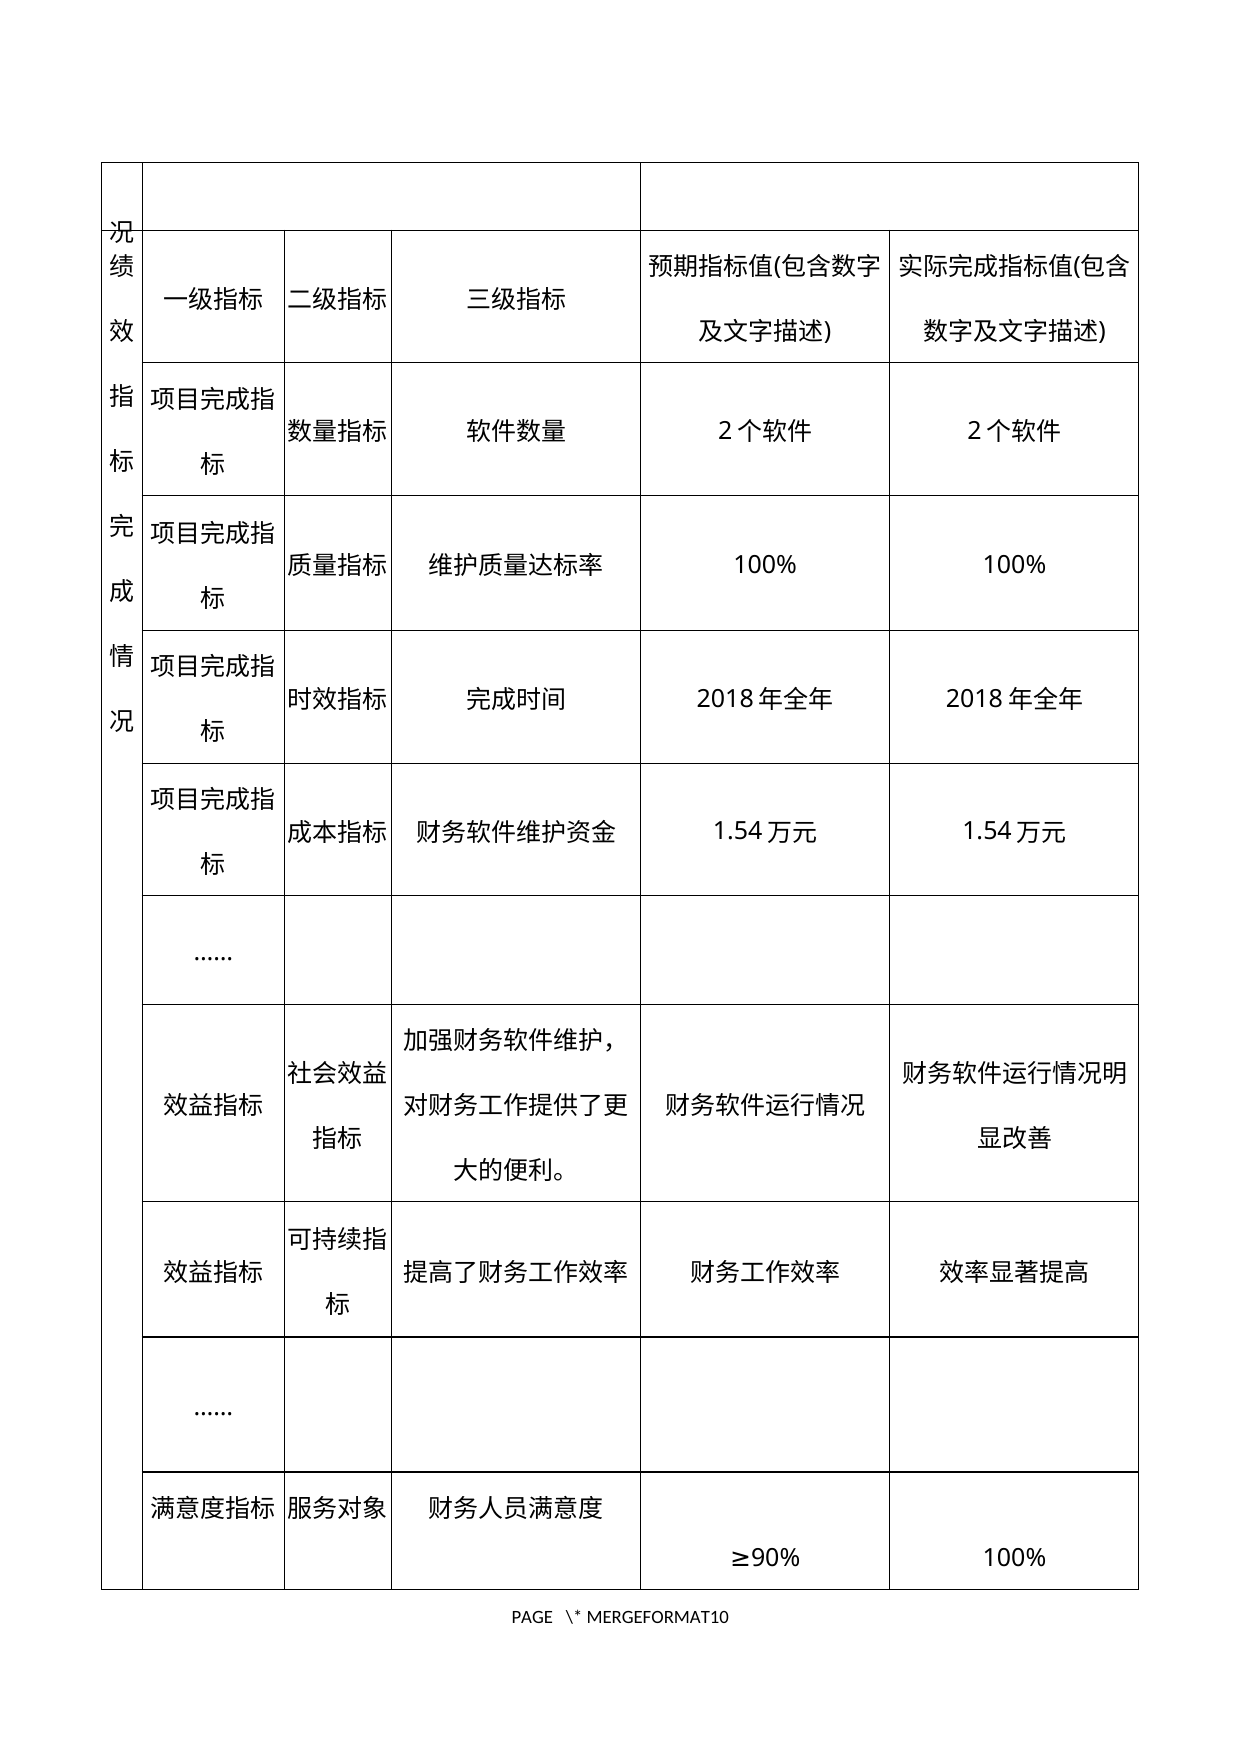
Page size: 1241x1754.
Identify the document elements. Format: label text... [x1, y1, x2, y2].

table_cell [890, 896, 1138, 1004]
table_cell 效益指标 [143, 1202, 284, 1336]
table_cell [392, 1338, 640, 1471]
table_cell [890, 1338, 1138, 1471]
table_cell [641, 163, 1138, 229]
table_cell [285, 1338, 391, 1471]
table_cell 财务软件维护资金 [392, 764, 640, 895]
table_cell 可持续指标 [285, 1202, 391, 1336]
table_cell 项目完成指标 [143, 631, 284, 762]
table_cell 数量指标 [285, 363, 391, 495]
table_cell 软件数量 [392, 363, 640, 495]
table_cell 加强财务软件维护，对财务工作提供了更大的便利。 [392, 1005, 640, 1201]
table_cell 财务软件运行情况 [641, 1005, 889, 1201]
table_cell 2018年全年 [890, 631, 1138, 762]
table_cell 1.54万元 [890, 764, 1138, 895]
table_cell [392, 896, 640, 1004]
table_cell 成本指标 [285, 764, 391, 895]
table_cell 绩效指标完成情况 [102, 231, 142, 1589]
table_cell 1.54万元 [641, 764, 889, 895]
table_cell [143, 163, 640, 229]
table_cell 财务软件运行情况明显改善 [890, 1005, 1138, 1201]
table_cell …… [143, 896, 284, 1004]
table_cell 效率显著提高 [890, 1202, 1138, 1336]
table_cell 完成时间 [392, 631, 640, 762]
table_cell 质量指标 [285, 496, 391, 630]
table_cell 2个软件 [890, 363, 1138, 495]
table_cell 100% [641, 496, 889, 630]
table_cell 二级指标 [285, 231, 391, 362]
table_cell 效益指标 [143, 1005, 284, 1201]
table_cell 提高了财务工作效率 [392, 1202, 640, 1336]
table_cell 项目完成指标 [143, 363, 284, 495]
table_cell [641, 896, 889, 1004]
table_cell 项目完成指标 [143, 496, 284, 630]
table_cell 服务对象满意度指标 [285, 1473, 391, 1589]
table_cell 维护质量达标率 [392, 496, 640, 630]
table_cell 财务人员满意度 [392, 1473, 640, 1589]
table_cell 社会效益指标 [285, 1005, 391, 1201]
table_cell 2018年全年 [641, 631, 889, 762]
table_cell 100% [890, 496, 1138, 630]
table_cell 三级指标 [392, 231, 640, 362]
table_cell [641, 1338, 889, 1471]
table_cell 2个软件 [641, 363, 889, 495]
table_cell 时效指标 [285, 631, 391, 762]
table_cell 项目完成指标 [143, 764, 284, 895]
table_cell 预期指标值(包含数字及文字描述) [641, 231, 889, 362]
table_cell [285, 896, 391, 1004]
table_cell 100% [890, 1473, 1138, 1589]
table_cell 满意度指标 [143, 1473, 284, 1589]
table_cell 实际完成指标值(包含数字及文字描述) [890, 231, 1138, 362]
table_cell ≥90% [641, 1473, 889, 1589]
table_cell 一级指标 [143, 231, 284, 362]
table_cell …… [143, 1338, 284, 1471]
table_cell 财务工作效率 [641, 1202, 889, 1336]
